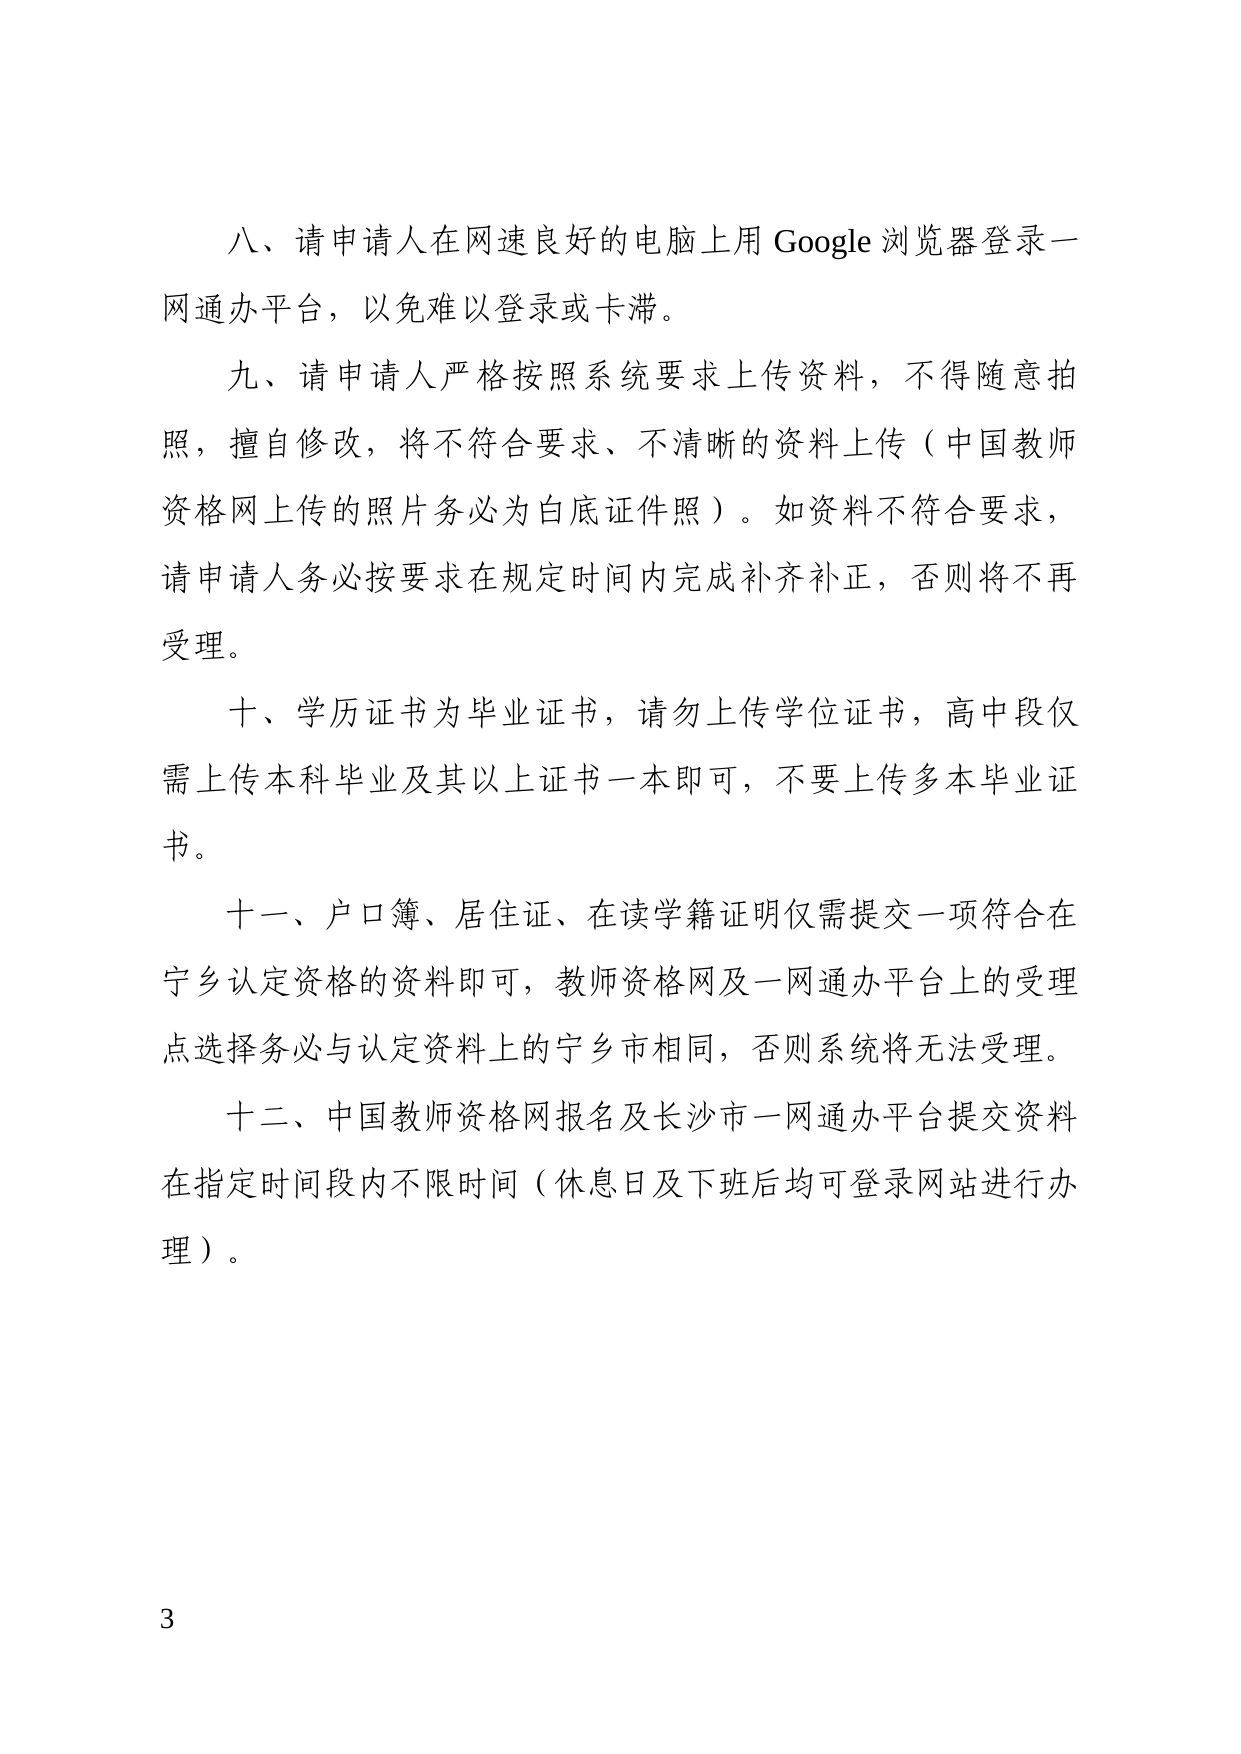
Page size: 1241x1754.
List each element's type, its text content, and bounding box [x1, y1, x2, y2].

text 九、请申请人严格按照系统要求上传资料，不得随意拍照，擅自修改，将不符合要求、不清晰的资料上传（中国教师资格网上传的照片务必为白底证件照）。如资料不符合要求，请申请人务必按要求在规定时间内完成补齐补正，否则将不再受理。 [159, 340, 1081, 676]
text 十二、中国教师资格网报名及长沙市一网通办平台提交资料在指定时间段内不限时间（休息日及下班后均可登录网站进行办理）。 [159, 1080, 1081, 1282]
text 十一、户口簿、居住证、在读学籍证明仅需提交一项符合在宁乡认定资格的资料即可，教师资格网及一网通办平台上的受理点选择务必与认定资料上的宁乡市相同，否则系统将无法受理。 [159, 878, 1081, 1080]
text 十、学历证书为毕业证书，请勿上传学位证书，高中段仅需上传本科毕业及其以上证书一本即可，不要上传多本毕业证书。 [159, 676, 1081, 878]
text 八、请申请人在网速良好的电脑上用Google浏览器登录一网通办平台，以免难以登录或卡滞。 [159, 205, 1081, 340]
